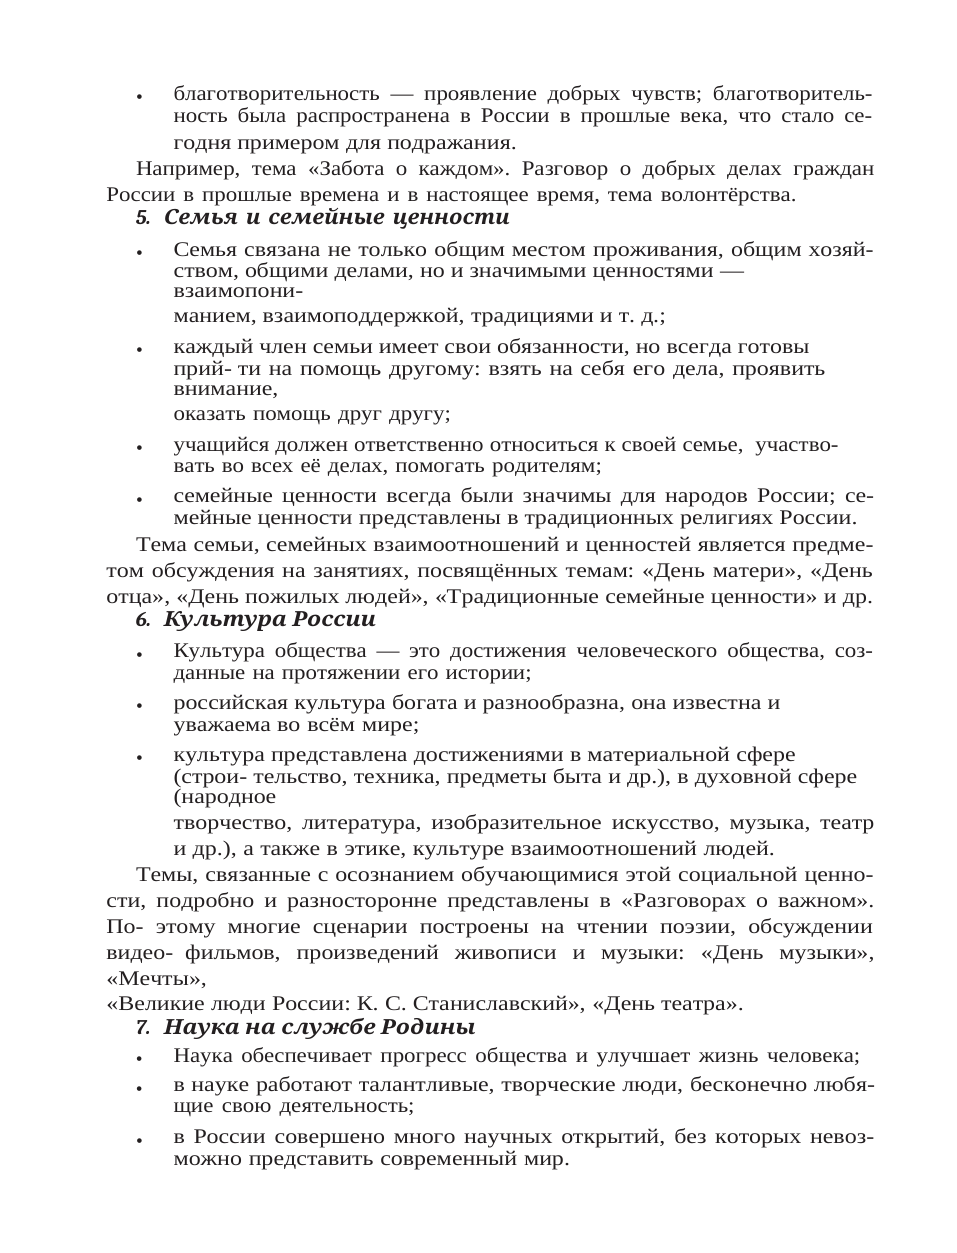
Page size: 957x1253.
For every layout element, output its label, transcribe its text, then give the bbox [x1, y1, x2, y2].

text Например, тема «Забота о каждом». Разговор о добрых делах граждан России в прошлые времена и в настоящее время, тема волонтёрства. [106, 156, 874, 206]
text годня примером для подражания. [173, 130, 886, 154]
list российская культура богата и разнообразна, она известна и уважаема во всём мире; [136, 684, 874, 736]
list учащийся должен ответственно относиться к своей семье, участво- вать во всех её делах, помогать родителям; [136, 426, 874, 477]
text щие свою деятельность; [173, 1098, 886, 1117]
list в науке работают талантливые, творческие люди, бесконечно любя- [136, 1068, 886, 1098]
list Семья связана не только общим местом проживания, общим хозяй- ством, общими делами, но и значимыми ценностями — взаимопони- [136, 231, 874, 302]
text манием, взаимоподдержкой, традициями и т. д.; [173, 305, 886, 327]
list благотворительность — проявление добрых чувств; благотворитель- ность была распространена в России в прошлые века, что стало се- [136, 75, 874, 127]
list семейные ценности всегда были значимы для народов России; се- мейные ценности представлены в традиционных религиях России. [136, 477, 874, 529]
text Тема семьи, семейных взаимоотношений и ценностей является предме- том обсуждения на занятиях, посвящённых темам: «День матери», «День отца», «День пожилых людей», «Традиционные семейные ценности» и др. [106, 532, 874, 608]
list в России совершено много научных открытий, без которых невоз- можно представить современный мир. [136, 1118, 874, 1170]
subtitle Наука на службе Родины [136, 1017, 886, 1039]
text творчество, литература, изобразительное искусство, музыка, театр и др.), а также в этике, культуре взаимоотношений людей. [173, 810, 874, 860]
list каждый член семьи имеет свои обязанности, но всегда готовы прий- ти на помощь другому: взять на себя его дела, проявить внимание, [136, 328, 874, 400]
subtitle Семья и семейные ценности [136, 208, 886, 229]
list Культура общества — это достижения человеческого общества, соз- данные на протяжении его истории; [136, 632, 874, 684]
list Наука обеспечивает прогресс общества и улучшает жизнь человека; [136, 1039, 886, 1068]
list культура представлена достижениями в материальной сфере (строи- тельство, техника, предметы быта и др.), в духовной сфере (народное [136, 736, 874, 808]
text «Великие люди России: К. С. Станиславский», «День театра». [106, 992, 886, 1016]
subtitle Культура России [136, 610, 886, 631]
text оказать помощь друг другу; [173, 403, 886, 424]
text Темы, связанные с осознанием обучающимися этой социальной ценно- сти, подробно и разносторонне представлены в «Разговорах о важном». По- этому многие сценарии построены на чтении поэзии, обсуждении видео- фильмов, произведений живописи и музыки: «День музыки», «Мечты», [106, 862, 874, 990]
